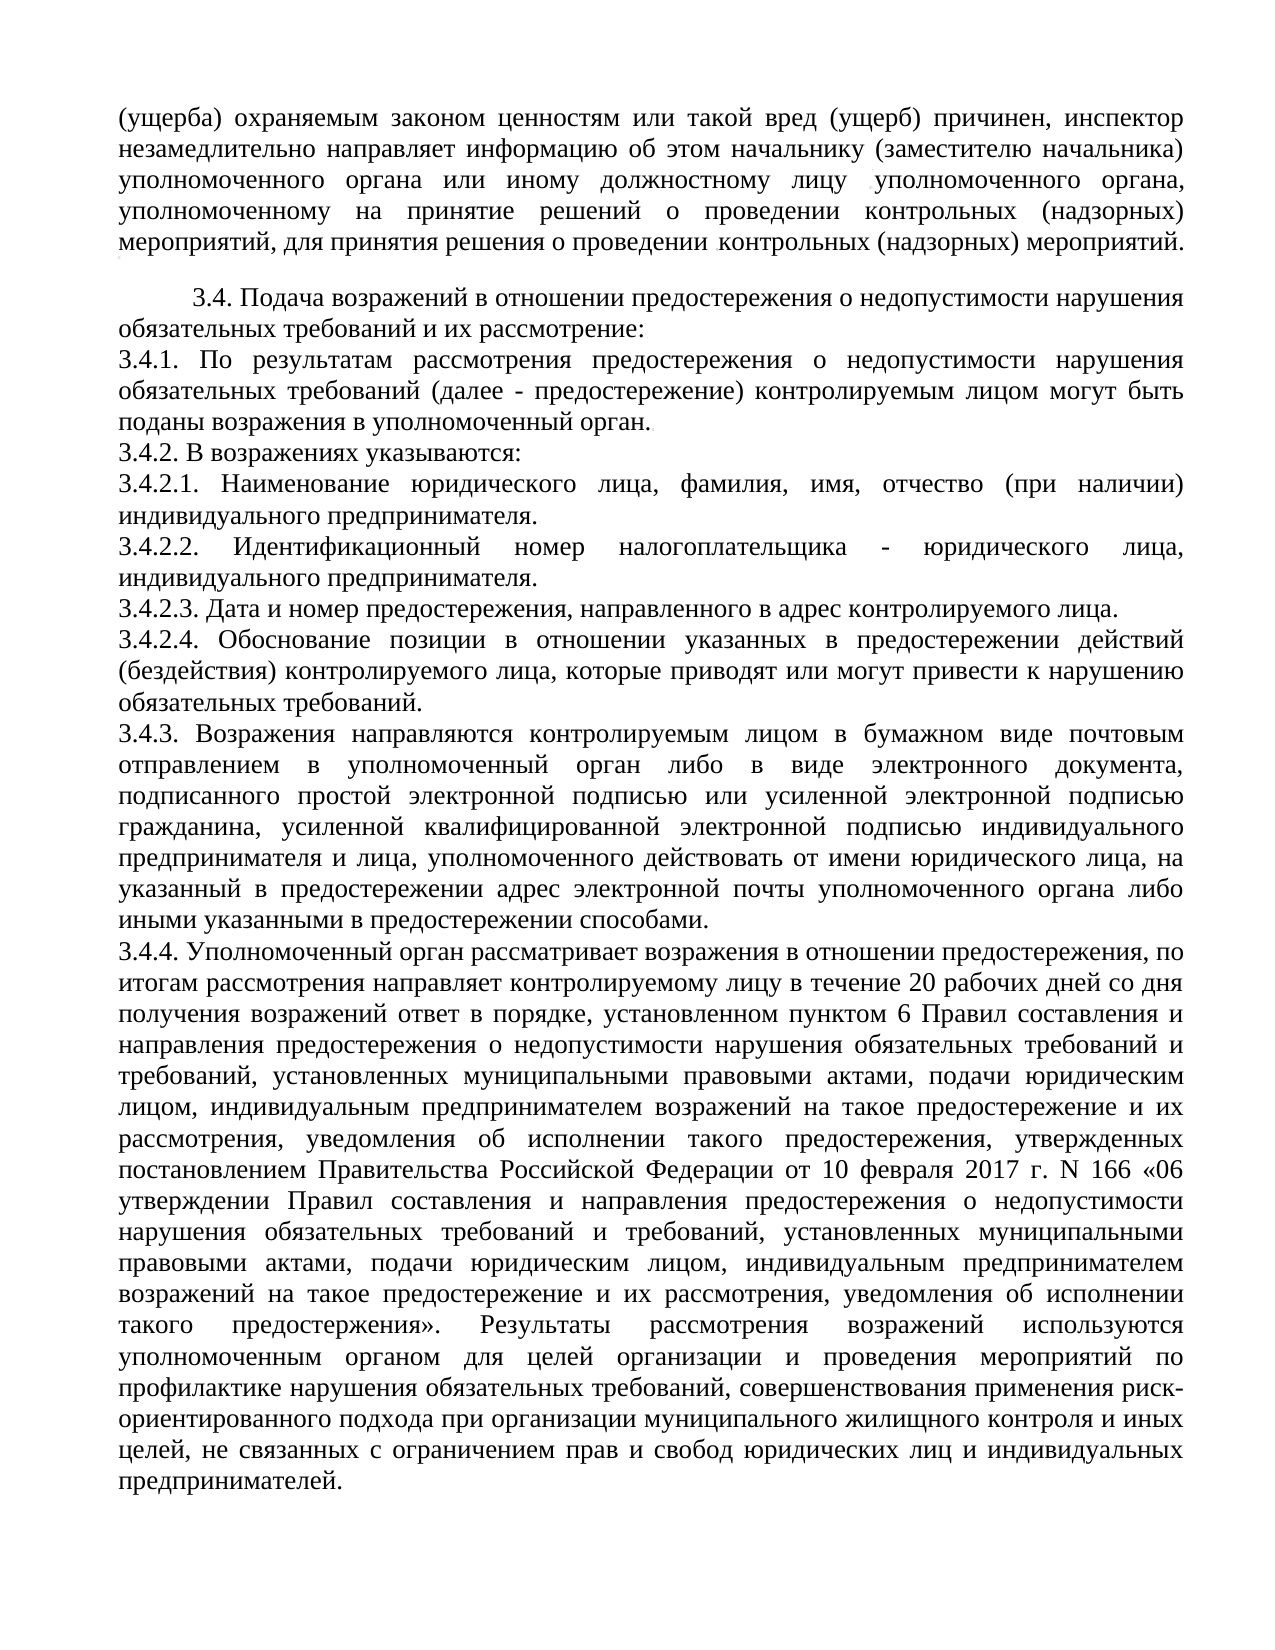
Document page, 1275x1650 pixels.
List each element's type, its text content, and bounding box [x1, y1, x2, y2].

text 3.4.4. Уполномоченный орган рассматривает возражения в отношении предостережения, по итогам рассмотрения направляет контролируемому лицу в течение 20 рабочих дней со дня получения возражений ответ в порядке, установленном пунктом 6 Правил составления и направления предостережения о недопустимости нарушения обязательных требований и требований, установленных муниципальными правовыми актами, подачи юридическим лицом, индивидуальным предпринимателем возражений на такое предостережение и их рассмотрения, уведомления об исполнении такого предостережения, утвержденных постановлением Правительства Российской Федерации от 10 февраля 2017 г. N 166 «06 утверждении Правил составления и направления предостережения о недопустимости нарушения обязательных требований и требований, установленных муниципальными правовыми актами, подачи юридическим лицом, индивидуальным предпринимателем возражений на такое предостережение и их рассмотрения, уведомления об исполнении такого предостержения». Результаты рассмотрения возражений используются уполномоченным органом для целей организации и проведения мероприятий по профилактике нарушения обязательных требований, совершенствования применения риск-ориентированного подхода при организации муниципального жилищного контроля и иных целей, не связанных с ограничением прав и свобод юридических лиц и индивидуальных предпринимателей. [118, 935, 1185, 1495]
picture [869, 169, 875, 189]
text 3.4.3. Возражения направляются контролируемым лицом в бумажном виде почтовым отправлением в уполномоченный орган либо в виде электронного документа, подписанного простой электронной подписью или усиленной электронной подписью гражданина, усиленной квалифицированной электронной подписью индивидуального предпринимателя и лица, уполномоченного действовать от имени юридического лица, на указанный в предостережении адрес электронной почты уполномоченного органа либо иными указанными в предостережении способами. [118, 717, 1185, 935]
text 3.4.2. В возражениях указываются: [118, 436, 1185, 468]
text 3.4.2.1. Наименование юридического лица, фамилия, имя, отчество (при наличии) индивидуального предпринимателя. [118, 468, 1185, 530]
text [118, 101, 1185, 281]
text 3.4.1. По результатам рассмотрения предостережения о недопустимости нарушения обязательных требований (далее - предостережение) контролируемым лицом могут быть поданы возражения в уполномоченный орган. [118, 343, 1185, 436]
text 3.4.2.2. Идентификационный номер налогоплательщика - юридического лица, индивидуального предпринимателя. [118, 530, 1185, 592]
text 3.4.2.3. Дата и номер предостережения, направленного в адрес контролируемого лица. [118, 592, 1185, 623]
text 3.4.2.4. Обоснование позиции в отношении указанных в предостережении действий (бездействия) контролируемого лица, которые приводят или могут привести к нарушению обязательных требований. [118, 623, 1185, 717]
text 3.4. Подача возражений в отношении предостережения о недопустимости нарушения обязательных требований и их рассмотрение: [118, 281, 1185, 343]
